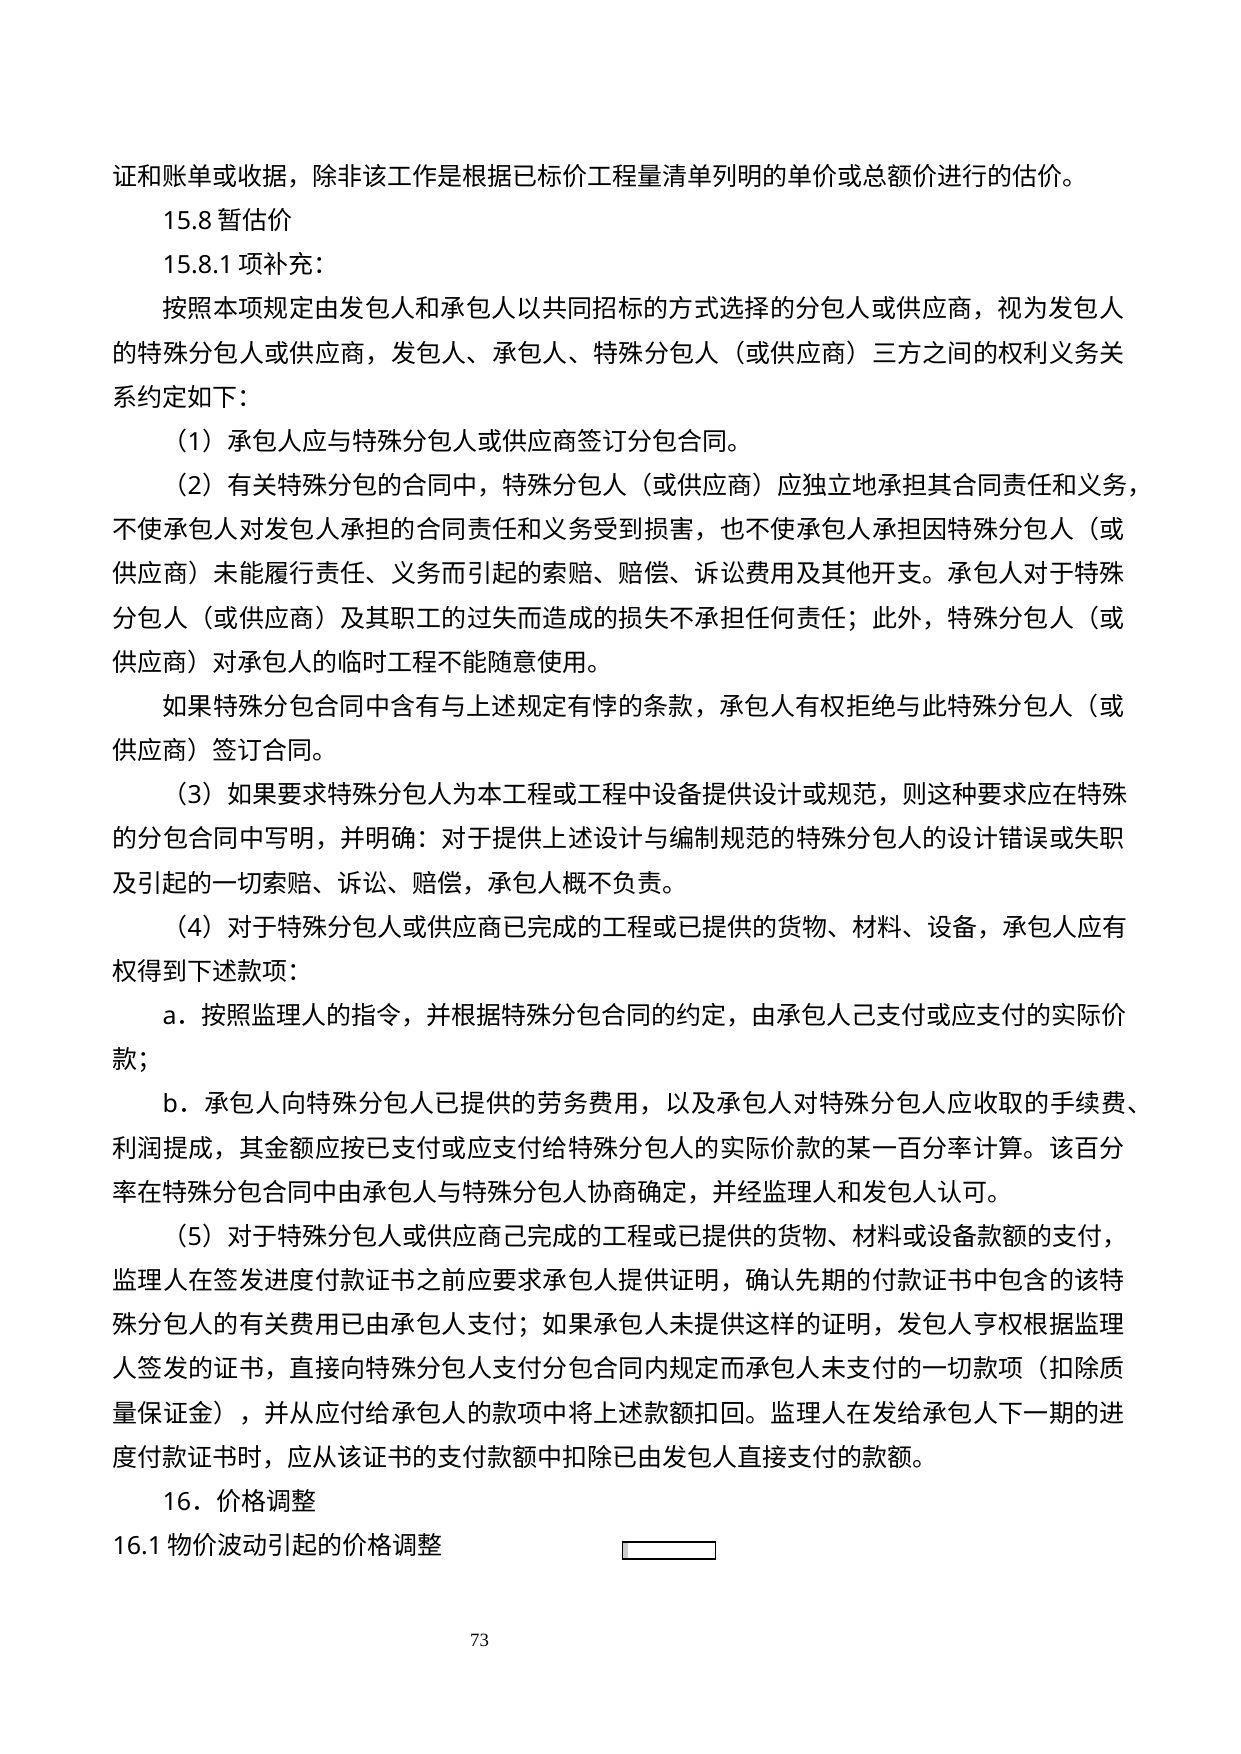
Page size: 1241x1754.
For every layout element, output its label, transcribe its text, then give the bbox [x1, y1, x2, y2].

text （5）对于特殊分包人或供应商己完成的工程或已提供的货物、材料或设备款额的支付，监理人在签发进度付款证书之前应要求承包人提供证明，确认先期的付款证书中包含的该特殊分包人的有关费用已由承包人支付；如果承包人未提供这样的证明，发包人亨权根据监理人签发的证书，直接向特殊分包人支付分包合同内规定而承包人未支付的一切款项（扣除质量保证金），并从应付给承包人的款项中将上述款额扣回。监理人在发给承包人下一期的进度付款证书时，应从该证书的支付款额中扣除已由发包人直接支付的款额。 [112, 1210, 1128, 1475]
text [112, 150, 1128, 194]
text 15.8.1项补充： [112, 238, 1128, 282]
text （2）有关特殊分包的合同中，特殊分包人（或供应商）应独立地承担其合同责任和义务，不使承包人对发包人承担的合同责任和义务受到损害，也不使承包人承担因特殊分包人（或供应商）未能履行责任、义务而引起的索赔、赔偿、诉讼费用及其他开支。承包人对于特殊分包人（或供应商）及其职工的过失而造成的损失不承担任何责任；此外，特殊分包人（或供应商）对承包人的临时工程不能随意使用。 [112, 459, 1128, 680]
text （3）如果要求特殊分包人为本工程或工程中设备提供设计或规范，则这种要求应在特殊的分包合同中写明，并明确：对于提供上述设计与编制规范的特殊分包人的设计错误或失职及引起的一切索赔、诉讼、赔偿，承包人概不负责。 [112, 768, 1128, 901]
text 按照本项规定由发包人和承包人以共同招标的方式选择的分包人或供应商，视为发包人的特殊分包人或供应商，发包人、承包人、特殊分包人（或供应商）三方之间的权利义务关系约定如下： [112, 282, 1128, 415]
text 15.8暂估价 [112, 194, 1128, 238]
text （4）对于特殊分包人或供应商已完成的工程或已提供的货物、材料、设备，承包人应有权得到下述款项： [112, 901, 1128, 989]
text （1）承包人应与特殊分包人或供应商签订分包合同。 [112, 415, 1128, 459]
text 16.1物价波动引起的价格调整 [112, 1519, 1128, 1563]
text a．按照监理人的指令，并根据特殊分包合同的约定，由承包人己支付或应支付的实际价款； [112, 989, 1128, 1077]
text 16．价格调整 [112, 1475, 1128, 1519]
text 如果特殊分包合同中含有与上述规定有悖的条款，承包人有权拒绝与此特殊分包人（或供应商）签订合同。 [112, 680, 1128, 768]
text b．承包人向特殊分包人已提供的劳务费用，以及承包人对特殊分包人应收取的手续费、利润提成，其金额应按已支付或应支付给特殊分包人的实际价款的某一百分率计算。该百分率在特殊分包合同中由承包人与特殊分包人协商确定，并经监理人和发包人认可。 [112, 1077, 1128, 1210]
